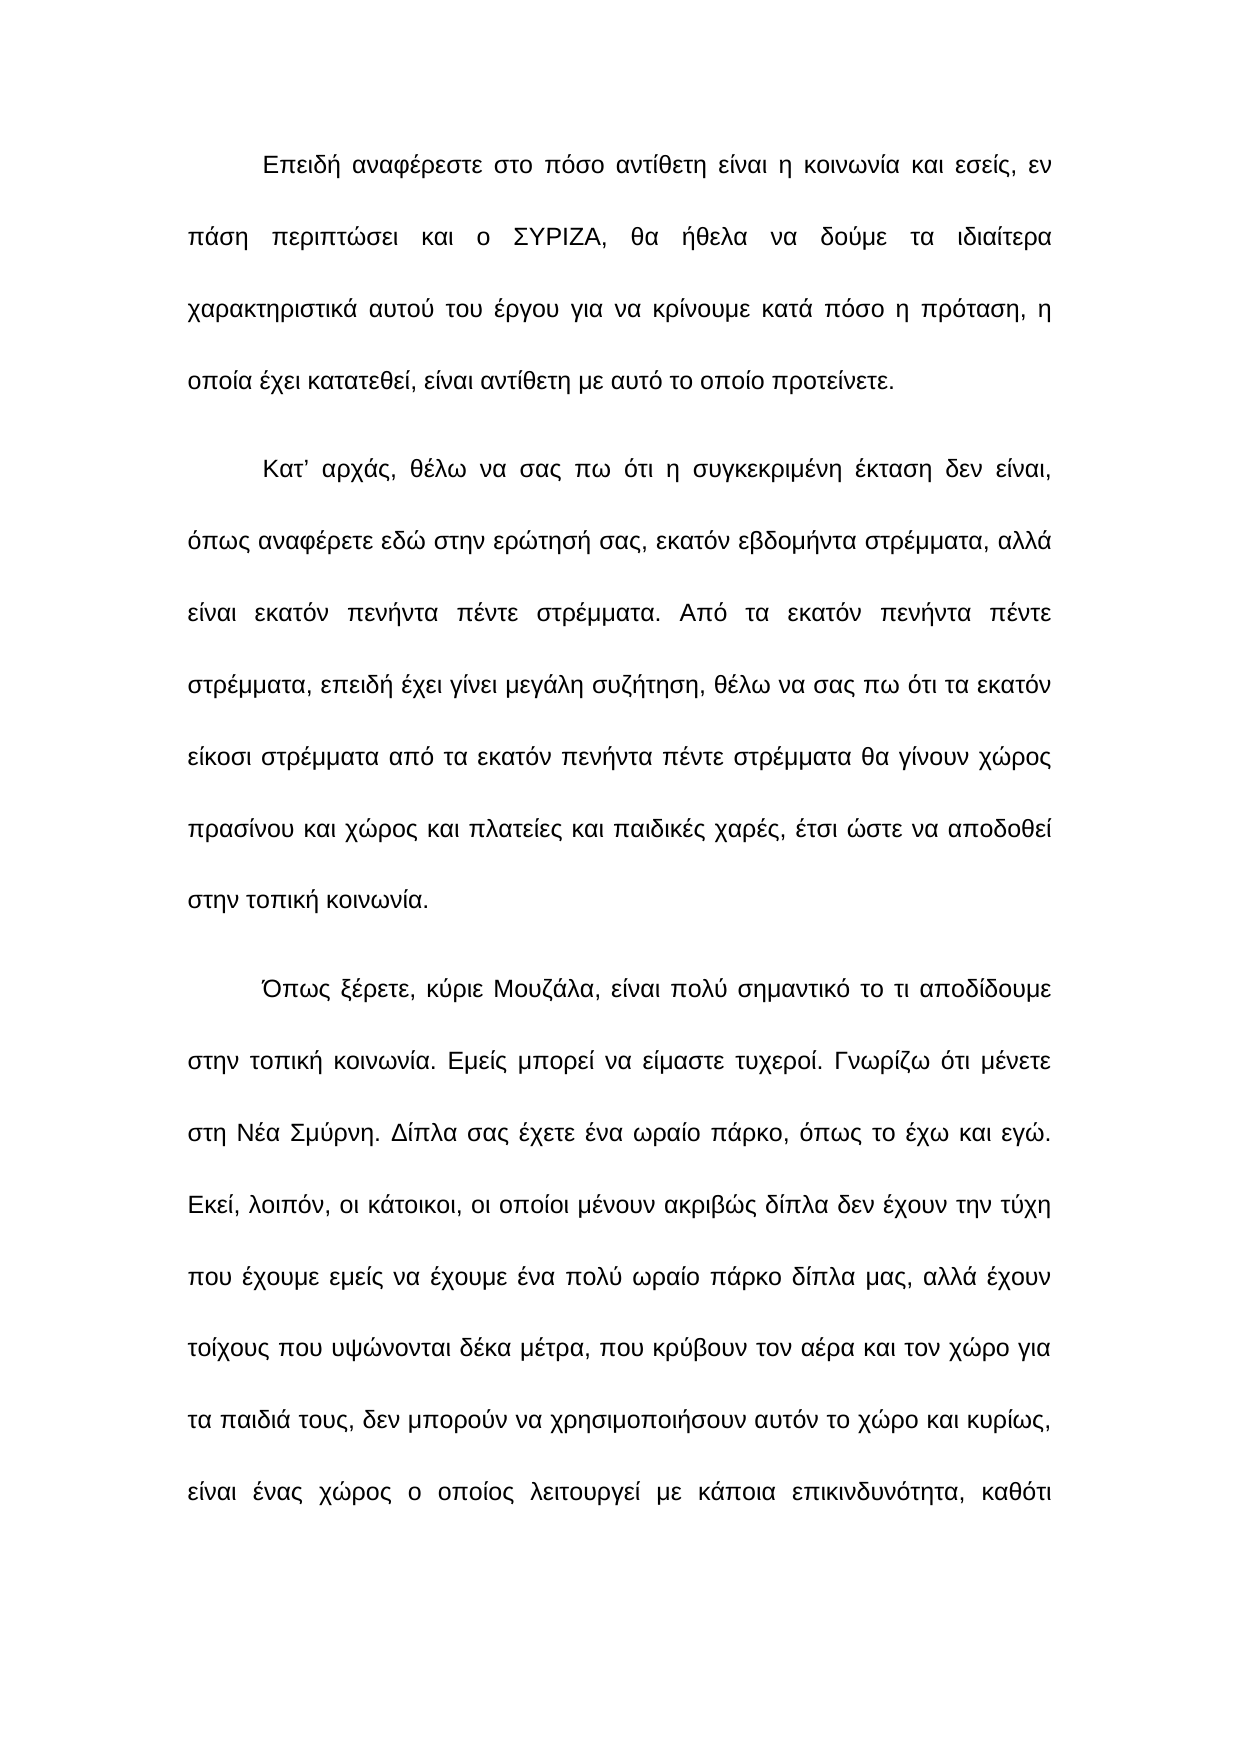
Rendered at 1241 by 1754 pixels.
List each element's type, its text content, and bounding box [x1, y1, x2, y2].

text Κατ’ αρχάς, θέλω να σας πω ότι η συγκεκριμένη έκταση δεν είναι, όπως αναφέρετε εδώ στην ερώτησή σας, εκατόν εβδομήντα στρέμματα, αλλά είναι εκατόν πενήντα πέντε στρέμματα. Από τα εκατόν πενήντα πέντε στρέμματα, επειδή έχει γίνει μεγάλη συζήτηση, θέλω να σας πω ότι τα εκατόν είκοσι στρέμματα από τα εκατόν πενήντα πέντε στρέμματα θα γίνουν χώρος πρασίνου και χώρος και πλατείες και παιδικές χαρές, έτσι ώστε να αποδοθεί στην τοπική κοινωνία. [187, 454, 1053, 914]
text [187, 974, 1053, 1506]
text Επειδή αναφέρεστε στο πόσο αντίθετη είναι η κοινωνία και εσείς, εν πάση περιπτώσει και ο ΣΥΡΙΖΑ, θα ήθελα να δούμε τα ιδιαίτερα χαρακτηριστικά αυτού του έργου για να κρίνουμε κατά πόσο η πρόταση, η οποία έχει κατατεθεί, είναι αντίθετη με αυτό το οποίο προτείνετε. [187, 150, 1053, 394]
